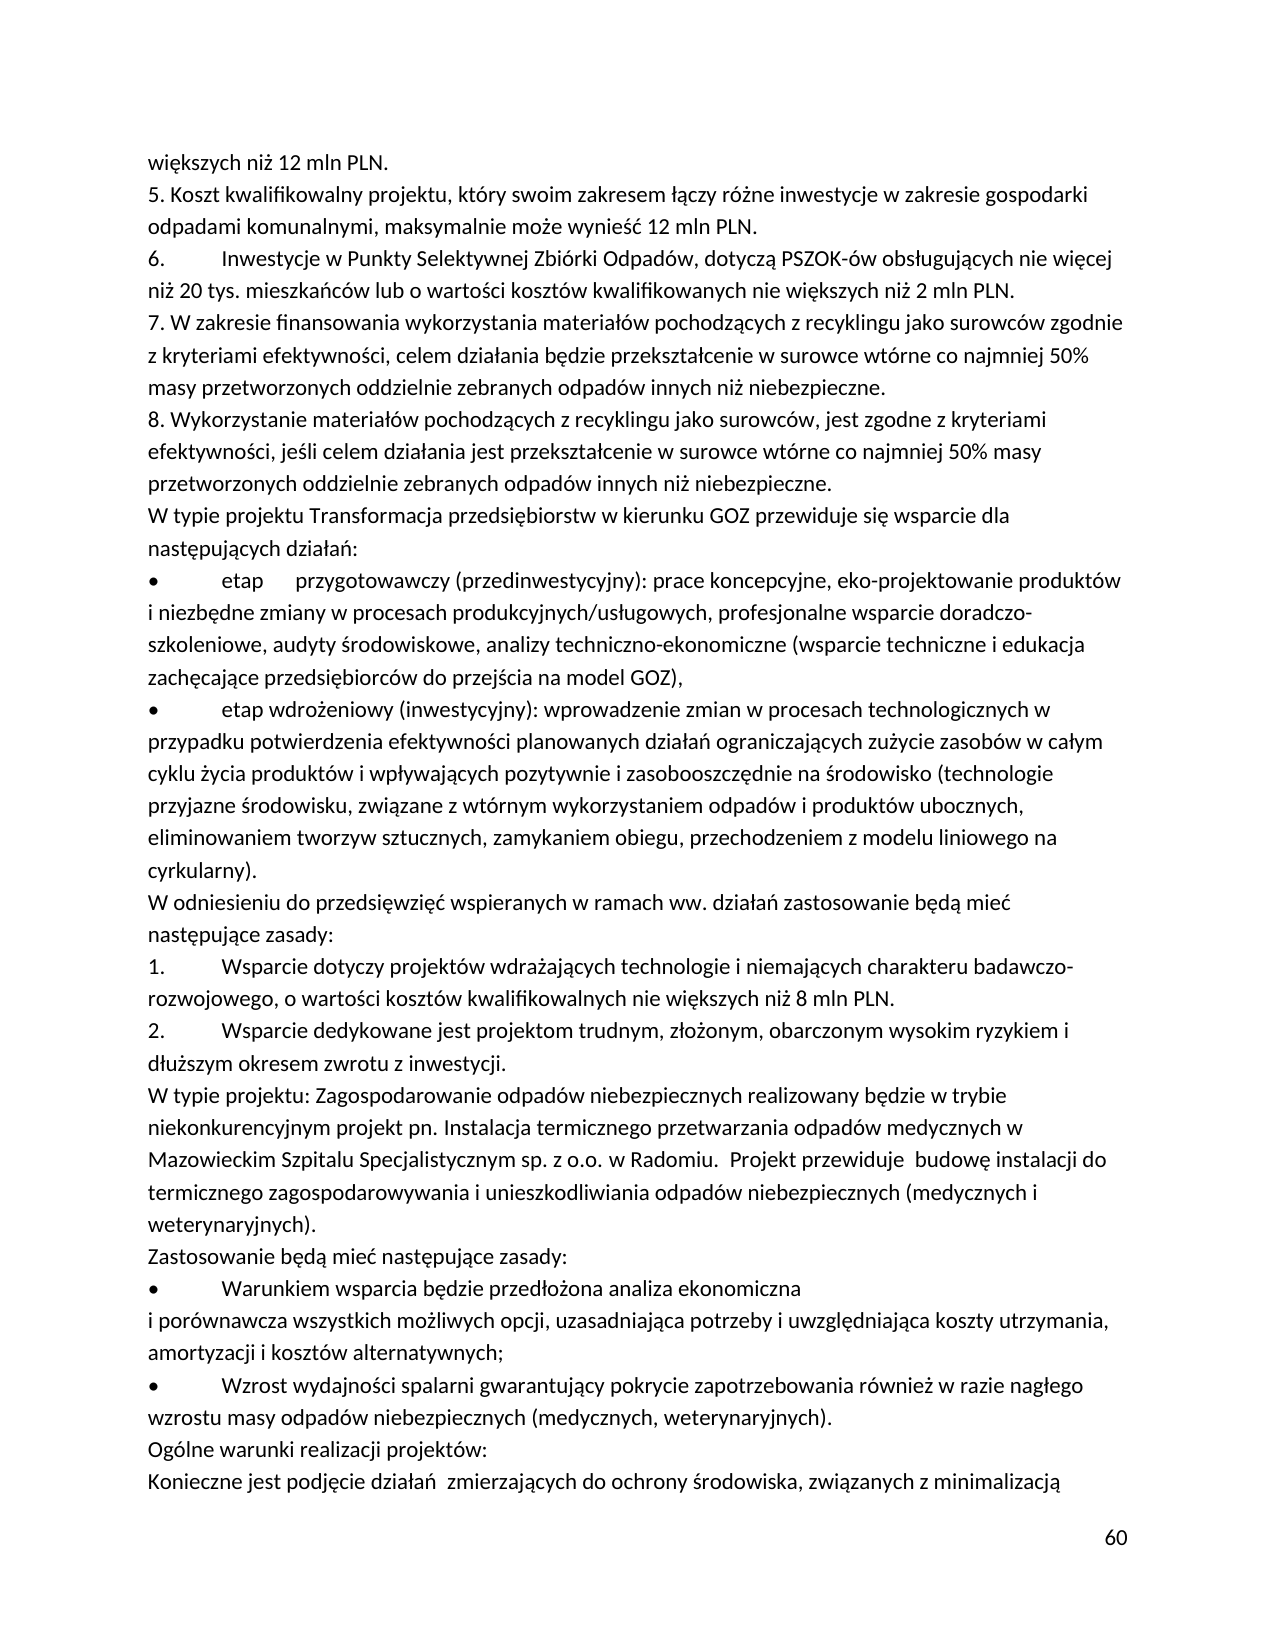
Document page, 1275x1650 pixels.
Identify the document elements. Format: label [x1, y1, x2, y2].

text [148, 148, 1127, 1495]
